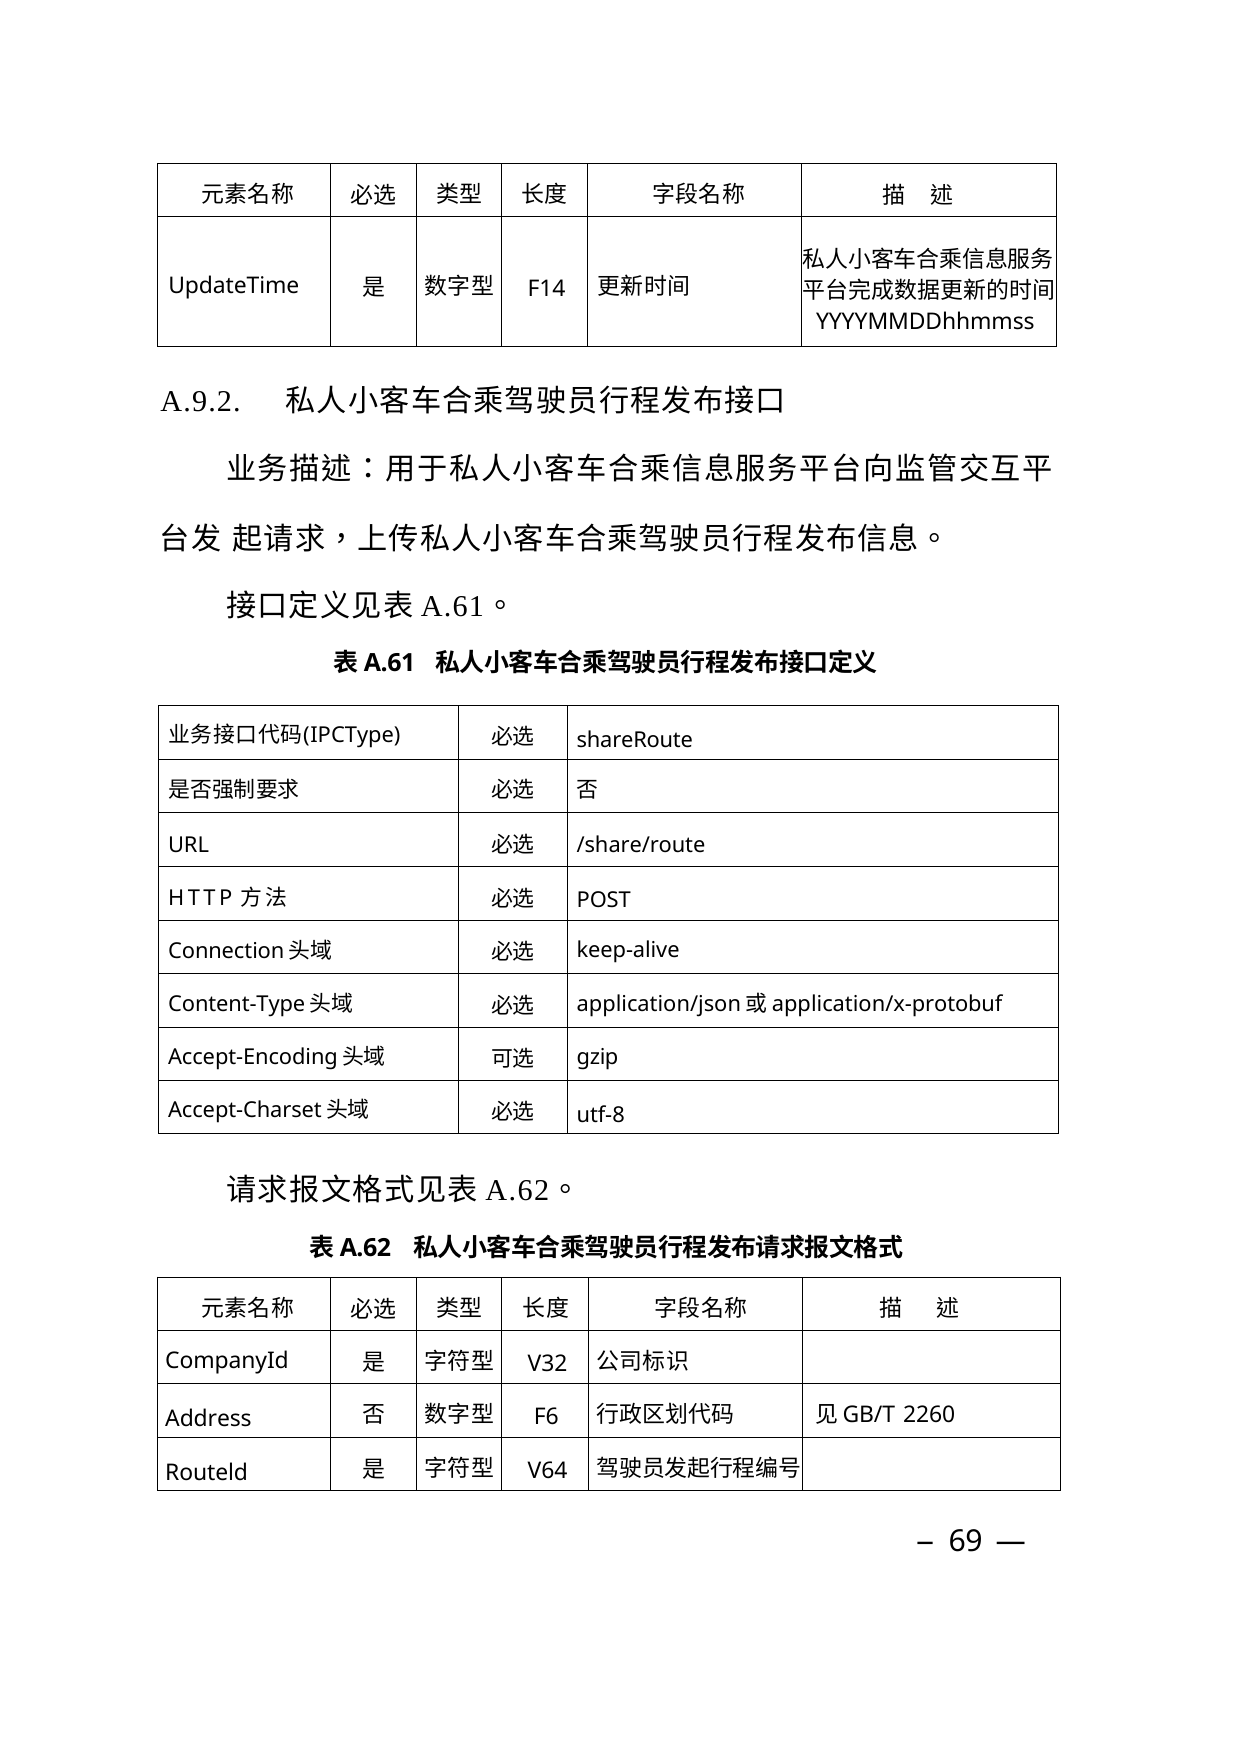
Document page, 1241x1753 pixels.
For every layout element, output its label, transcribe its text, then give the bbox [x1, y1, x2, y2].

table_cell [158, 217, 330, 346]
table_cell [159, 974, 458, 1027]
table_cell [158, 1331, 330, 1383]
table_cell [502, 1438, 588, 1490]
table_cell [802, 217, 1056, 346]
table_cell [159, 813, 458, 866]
text 请求报文格式见表A.62。 [226, 1171, 1063, 1208]
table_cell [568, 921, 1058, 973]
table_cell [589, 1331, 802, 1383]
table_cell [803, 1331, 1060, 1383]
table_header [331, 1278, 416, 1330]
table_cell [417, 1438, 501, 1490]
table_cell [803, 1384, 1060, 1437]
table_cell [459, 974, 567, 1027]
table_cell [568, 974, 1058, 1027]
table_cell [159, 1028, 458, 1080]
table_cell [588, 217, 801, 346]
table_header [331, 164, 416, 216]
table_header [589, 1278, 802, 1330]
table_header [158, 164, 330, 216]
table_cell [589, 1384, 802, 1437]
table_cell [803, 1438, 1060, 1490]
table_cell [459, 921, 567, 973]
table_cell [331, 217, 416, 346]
text 接口定义见表A.61。 [226, 586, 1063, 624]
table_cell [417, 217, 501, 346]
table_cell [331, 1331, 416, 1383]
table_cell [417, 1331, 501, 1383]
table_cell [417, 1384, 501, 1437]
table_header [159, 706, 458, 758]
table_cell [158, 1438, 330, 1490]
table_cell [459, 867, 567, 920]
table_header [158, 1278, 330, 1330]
text A.9.2. 私人小客车合乘驾驶员行程发布接口 [160, 382, 1063, 419]
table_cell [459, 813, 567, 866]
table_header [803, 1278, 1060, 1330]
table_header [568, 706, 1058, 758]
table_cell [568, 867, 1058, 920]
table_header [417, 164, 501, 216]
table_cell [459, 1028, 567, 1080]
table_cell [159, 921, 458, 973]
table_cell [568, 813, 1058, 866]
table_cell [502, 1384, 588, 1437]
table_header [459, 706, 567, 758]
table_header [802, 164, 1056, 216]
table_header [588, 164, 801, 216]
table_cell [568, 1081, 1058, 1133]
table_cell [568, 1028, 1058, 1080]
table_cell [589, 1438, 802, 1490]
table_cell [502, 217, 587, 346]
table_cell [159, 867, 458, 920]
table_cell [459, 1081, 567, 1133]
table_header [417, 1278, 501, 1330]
text 业务描述：用于私人小客车合乘信息服务平台向监管交互平台发 起请求，上传私人小客车合乘驾驶员行程发布信息。 [159, 444, 1057, 558]
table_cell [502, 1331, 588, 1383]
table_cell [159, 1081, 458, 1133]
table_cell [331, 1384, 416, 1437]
text 表A.61 私人小客车合乘驾驶员行程发布接口定义 [333, 646, 1063, 678]
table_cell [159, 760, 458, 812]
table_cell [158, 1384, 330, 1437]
text 表A.62 私人小客车合乘驾驶员行程发布请求报文格式 [309, 1231, 1063, 1263]
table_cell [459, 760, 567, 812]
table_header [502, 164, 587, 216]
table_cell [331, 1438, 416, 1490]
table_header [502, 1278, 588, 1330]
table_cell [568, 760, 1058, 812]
